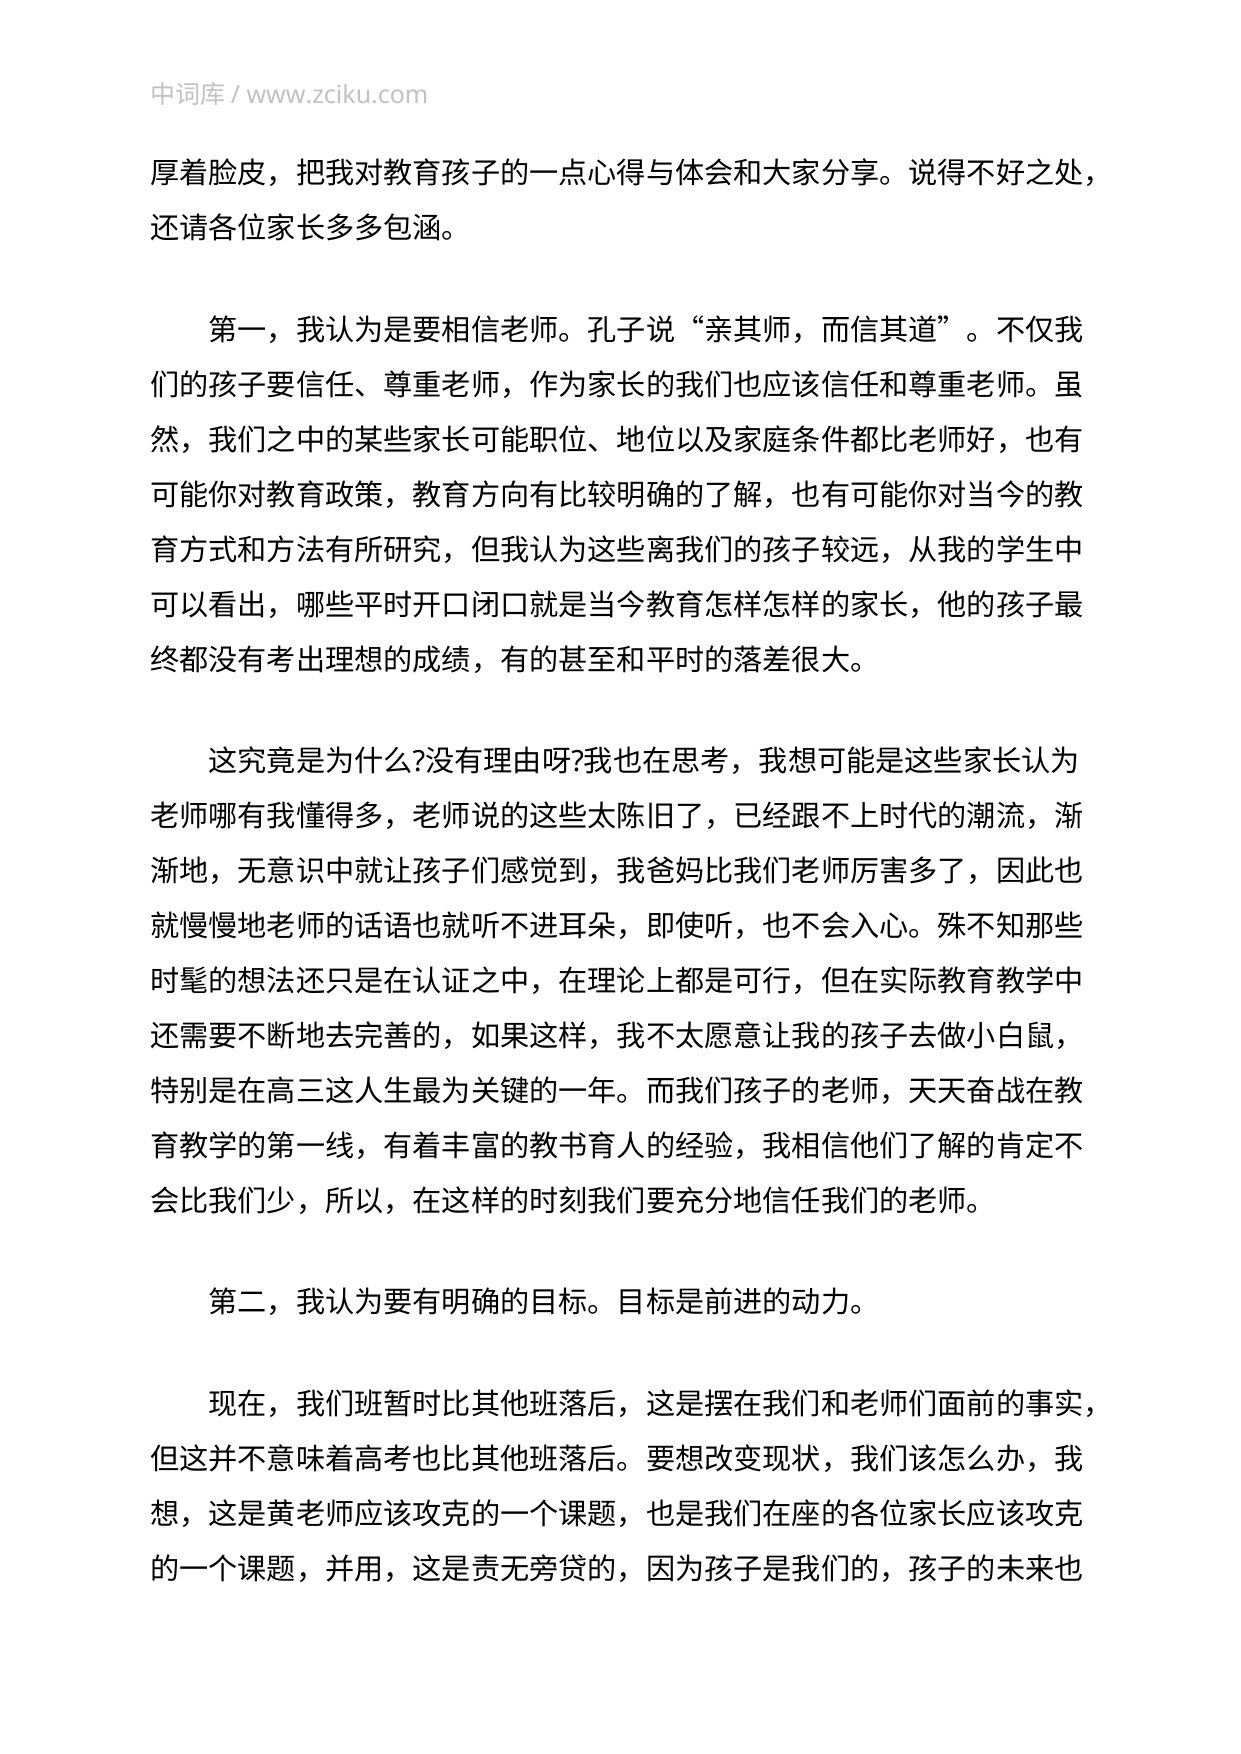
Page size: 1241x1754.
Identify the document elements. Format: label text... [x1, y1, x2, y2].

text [150, 150, 1090, 247]
text 这究竟是为什么?没有理由呀?我也在思考，我想可能是这些家长认为老师哪有我懂得多，老师说的这些太陈旧了，已经跟不上时代的潮流，渐渐地，无意识中就让孩子们感觉到，我爸妈比我们老师厉害多了，因此也就慢慢地老师的话语也就听不进耳朵，即使听，也不会入心。殊不知那些时髦的想法还只是在认证之中，在理论上都是可行，但在实际教育教学中还需要不断地去完善的，如果这样，我不太愿意让我的孩子去做小白鼠，特别是在高三这人生最为关键的一年。而我们孩子的老师，天天奋战在教育教学的第一线，有着丰富的教书育人的经验，我相信他们了解的肯定不会比我们少，所以，在这样的时刻我们要充分地信任我们的老师。 [150, 738, 1090, 1219]
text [150, 1381, 1090, 1588]
text 第二，我认为要有明确的目标。目标是前进的动力。 [150, 1279, 1090, 1321]
text 第一，我认为是要相信老师。孔子说“亲其师，而信其道”。不仅我们的孩子要信任、尊重老师，作为家长的我们也应该信任和尊重老师。虽然，我们之中的某些家长可能职位、地位以及家庭条件都比老师好，也有可能你对教育政策，教育方向有比较明确的了解，也有可能你对当今的教育方式和方法有所研究，但我认为这些离我们的孩子较远，从我的学生中可以看出，哪些平时开口闭口就是当今教育怎样怎样的家长，他的孩子最终都没有考出理想的成绩，有的甚至和平时的落差很大。 [150, 307, 1090, 678]
